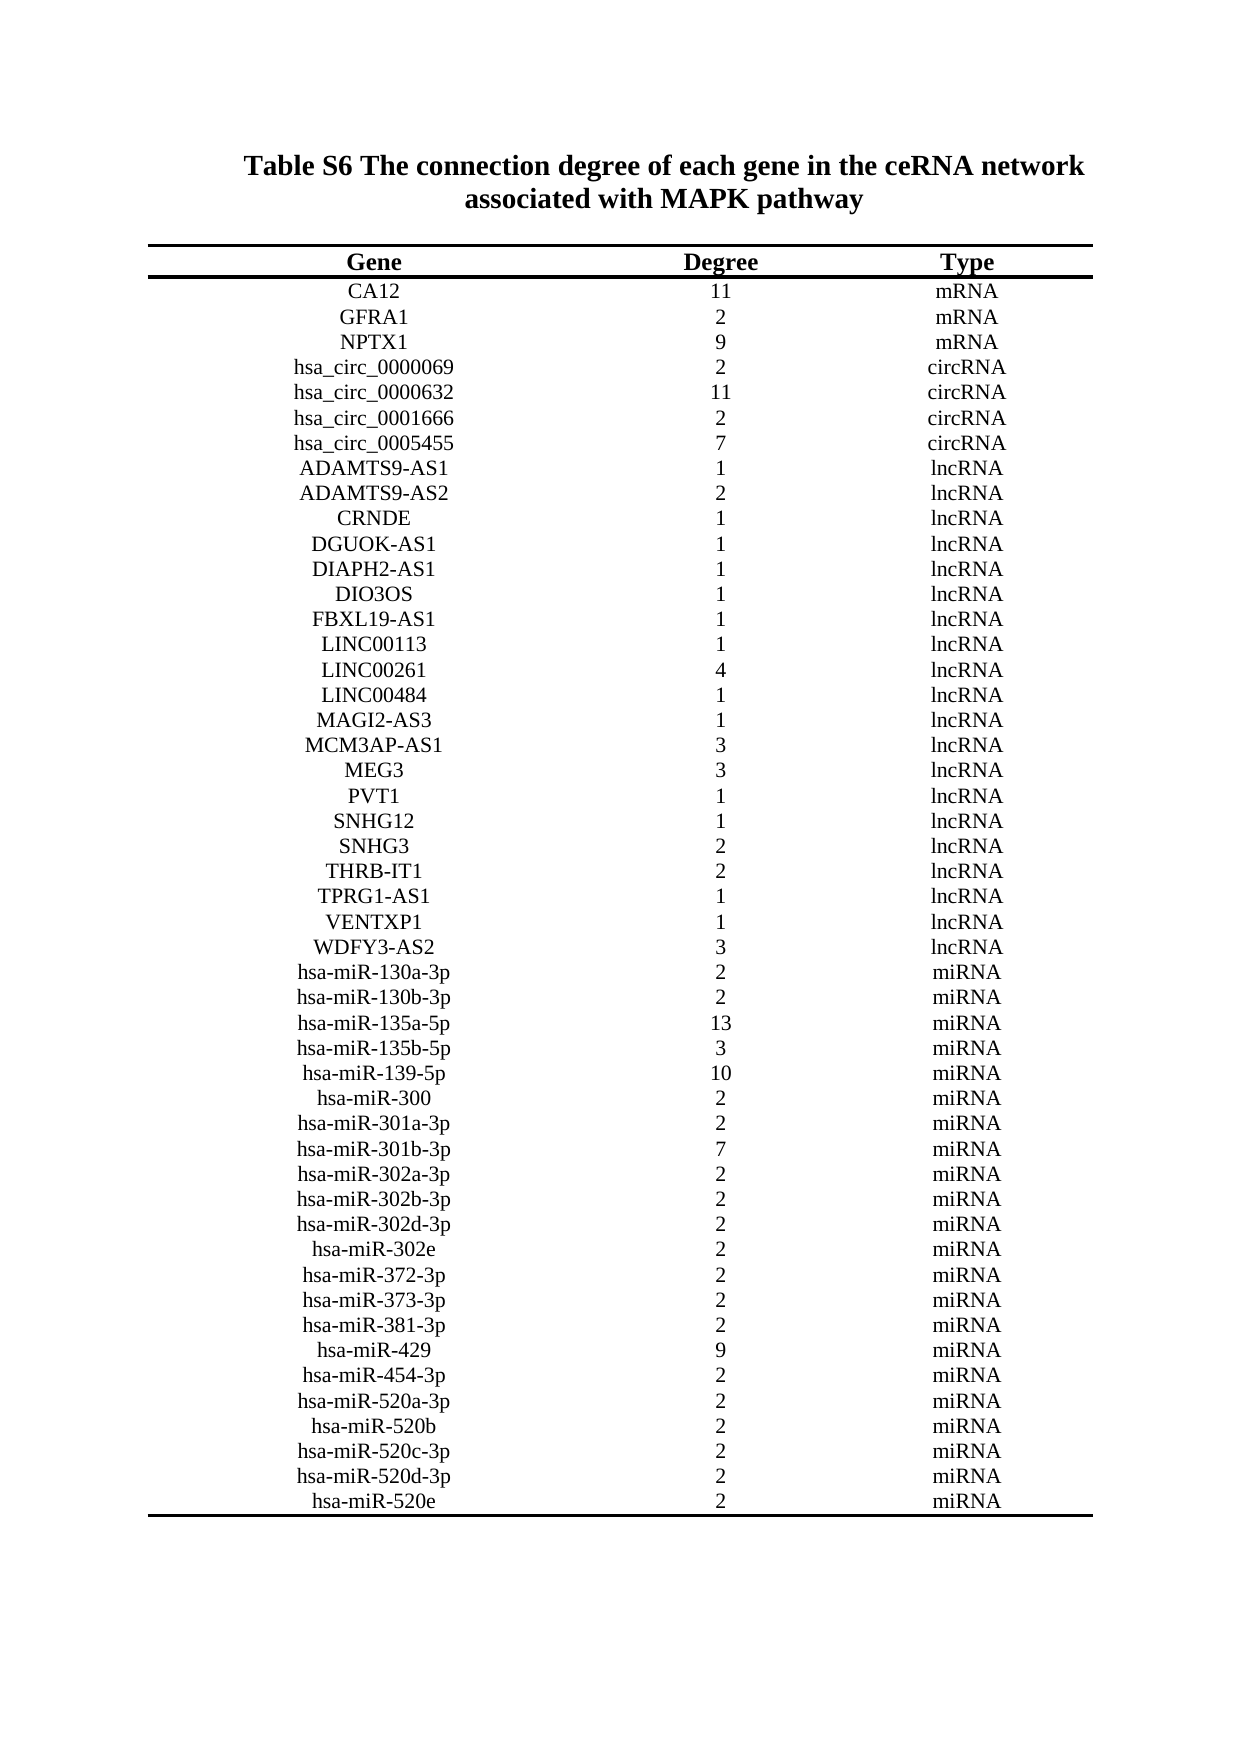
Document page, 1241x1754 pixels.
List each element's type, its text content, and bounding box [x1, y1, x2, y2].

table_cell hsa-miR-302b-3p [148, 1186, 600, 1211]
table_cell hsa-miR-300 [148, 1085, 600, 1110]
table_cell miRNA [841, 1035, 1093, 1060]
table_cell 1 [600, 581, 841, 606]
table_cell 1 [600, 909, 841, 934]
table_cell SNHG3 [148, 833, 600, 858]
table_cell 2 [600, 1413, 841, 1438]
table_cell mRNA [841, 329, 1093, 354]
table_cell lncRNA [841, 909, 1093, 934]
table_cell miRNA [841, 1312, 1093, 1337]
table_cell 2 [600, 1363, 841, 1388]
table_cell 2 [600, 858, 841, 883]
table_cell 11 [600, 379, 841, 404]
table_cell 2 [600, 1463, 841, 1488]
table_cell 2 [600, 1388, 841, 1413]
table_cell ADAMTS9-AS2 [148, 480, 600, 505]
table_cell CA12 [148, 279, 600, 304]
table_cell 10 [600, 1060, 841, 1085]
table_cell 2 [600, 959, 841, 984]
table_cell 1 [600, 606, 841, 631]
table_cell lncRNA [841, 682, 1093, 707]
table_cell 1 [600, 783, 841, 808]
table_cell miRNA [841, 1186, 1093, 1211]
table_cell DIO3OS [148, 581, 600, 606]
table_cell circRNA [841, 430, 1093, 455]
table_cell lncRNA [841, 657, 1093, 682]
table_header Gene [148, 247, 600, 275]
table_cell lncRNA [841, 758, 1093, 783]
table_cell hsa-miR-520c-3p [148, 1438, 600, 1463]
table_cell 1 [600, 707, 841, 732]
table_cell DIAPH2-AS1 [148, 556, 600, 581]
table_cell 3 [600, 1035, 841, 1060]
table_cell 3 [600, 758, 841, 783]
table_cell SNHG12 [148, 808, 600, 833]
table_cell 2 [600, 1438, 841, 1463]
table_cell 4 [600, 657, 841, 682]
table_cell mRNA [841, 279, 1093, 304]
table_cell 7 [600, 430, 841, 455]
table_cell 2 [600, 304, 841, 329]
table_cell 9 [600, 329, 841, 354]
table_cell miRNA [841, 984, 1093, 1009]
table_cell 2 [600, 405, 841, 430]
table_cell hsa-miR-135a-5p [148, 1010, 600, 1035]
table_cell hsa-miR-520b [148, 1413, 600, 1438]
table_cell 1 [600, 505, 841, 531]
table_cell hsa-miR-454-3p [148, 1363, 600, 1388]
table_cell 1 [600, 808, 841, 833]
table_cell lncRNA [841, 455, 1093, 480]
table_cell lncRNA [841, 732, 1093, 757]
table_cell MAGI2-AS3 [148, 707, 600, 732]
table_cell 3 [600, 934, 841, 959]
table_cell hsa-miR-520a-3p [148, 1388, 600, 1413]
table_cell LINC00261 [148, 657, 600, 682]
table_cell lncRNA [841, 531, 1093, 556]
table_cell 11 [600, 279, 841, 304]
table_cell hsa_circ_0000069 [148, 354, 600, 379]
table_cell circRNA [841, 379, 1093, 404]
table_cell miRNA [841, 1489, 1093, 1514]
table_cell lncRNA [841, 631, 1093, 657]
table_cell lncRNA [841, 480, 1093, 505]
table_cell 2 [600, 1262, 841, 1287]
table_cell lncRNA [841, 505, 1093, 531]
table_cell miRNA [841, 1363, 1093, 1388]
table_cell hsa_circ_0005455 [148, 430, 600, 455]
table_cell 2 [600, 1186, 841, 1211]
table_cell lncRNA [841, 858, 1093, 883]
table_cell lncRNA [841, 884, 1093, 909]
table_cell hsa-miR-139-5p [148, 1060, 600, 1085]
table_cell miRNA [841, 1211, 1093, 1236]
table_cell LINC00113 [148, 631, 600, 657]
table_cell LINC00484 [148, 682, 600, 707]
table_cell PVT1 [148, 783, 600, 808]
table_cell MEG3 [148, 758, 600, 783]
table_cell miRNA [841, 959, 1093, 984]
table_cell hsa-miR-520d-3p [148, 1463, 600, 1488]
table_cell 2 [600, 1110, 841, 1136]
table_cell 2 [600, 1161, 841, 1186]
table_cell 2 [600, 1489, 841, 1514]
table_cell miRNA [841, 1262, 1093, 1287]
table_cell miRNA [841, 1085, 1093, 1110]
table_cell ADAMTS9-AS1 [148, 455, 600, 480]
table_cell TPRG1-AS1 [148, 884, 600, 909]
table_cell hsa-miR-520e [148, 1489, 600, 1514]
table_cell hsa-miR-429 [148, 1337, 600, 1362]
table_cell 1 [600, 531, 841, 556]
table_cell miRNA [841, 1413, 1093, 1438]
table_cell lncRNA [841, 833, 1093, 858]
table_cell miRNA [841, 1010, 1093, 1035]
table_cell hsa-miR-302a-3p [148, 1161, 600, 1186]
table_cell 7 [600, 1136, 841, 1161]
table_cell hsa-miR-135b-5p [148, 1035, 600, 1060]
table_cell hsa-miR-301b-3p [148, 1136, 600, 1161]
table_cell hsa-miR-302d-3p [148, 1211, 600, 1236]
table_cell lncRNA [841, 707, 1093, 732]
text Table S6 The connection degree of each gene in the ceRNA network [148, 148, 1093, 181]
table_cell lncRNA [841, 808, 1093, 833]
table_cell 2 [600, 354, 841, 379]
table_cell 13 [600, 1010, 841, 1035]
table_cell hsa-miR-381-3p [148, 1312, 600, 1337]
table_cell miRNA [841, 1136, 1093, 1161]
table_cell miRNA [841, 1337, 1093, 1362]
table_cell CRNDE [148, 505, 600, 531]
table_cell hsa_circ_0000632 [148, 379, 600, 404]
table_cell circRNA [841, 354, 1093, 379]
table_cell hsa-miR-302e [148, 1236, 600, 1262]
text associated with MAPK pathway [148, 181, 1093, 215]
table_cell hsa-miR-130a-3p [148, 959, 600, 984]
table_cell 2 [600, 1085, 841, 1110]
table_cell circRNA [841, 405, 1093, 430]
table_cell 9 [600, 1337, 841, 1362]
table_cell hsa-miR-373-3p [148, 1287, 600, 1312]
table_cell 1 [600, 631, 841, 657]
table_cell THRB-IT1 [148, 858, 600, 883]
table_cell GFRA1 [148, 304, 600, 329]
table_cell miRNA [841, 1236, 1093, 1262]
table_cell miRNA [841, 1388, 1093, 1413]
table_cell 2 [600, 1236, 841, 1262]
table_cell miRNA [841, 1161, 1093, 1186]
table_cell miRNA [841, 1438, 1093, 1463]
table_cell lncRNA [841, 934, 1093, 959]
table_cell miRNA [841, 1463, 1093, 1488]
table_cell 2 [600, 1312, 841, 1337]
table_cell VENTXP1 [148, 909, 600, 934]
table_cell miRNA [841, 1060, 1093, 1085]
table_cell hsa-miR-372-3p [148, 1262, 600, 1287]
table_cell hsa-miR-301a-3p [148, 1110, 600, 1136]
table_cell miRNA [841, 1110, 1093, 1136]
table_cell 1 [600, 682, 841, 707]
table_cell MCM3AP-AS1 [148, 732, 600, 757]
table_cell 2 [600, 480, 841, 505]
table_cell hsa_circ_0001666 [148, 405, 600, 430]
table_cell 1 [600, 455, 841, 480]
table_cell lncRNA [841, 556, 1093, 581]
table_cell 1 [600, 884, 841, 909]
table_cell lncRNA [841, 581, 1093, 606]
table_cell 2 [600, 1287, 841, 1312]
table_cell 2 [600, 833, 841, 858]
table_cell 2 [600, 1211, 841, 1236]
table_header Type [841, 247, 1093, 275]
table_cell 1 [600, 556, 841, 581]
table_cell miRNA [841, 1287, 1093, 1312]
table_cell WDFY3-AS2 [148, 934, 600, 959]
table_cell mRNA [841, 304, 1093, 329]
table_cell lncRNA [841, 606, 1093, 631]
table_cell lncRNA [841, 783, 1093, 808]
table_cell 3 [600, 732, 841, 757]
table_cell DGUOK-AS1 [148, 531, 600, 556]
table_cell FBXL19-AS1 [148, 606, 600, 631]
table_cell 2 [600, 984, 841, 1009]
table_cell NPTX1 [148, 329, 600, 354]
table_cell hsa-miR-130b-3p [148, 984, 600, 1009]
table_header Degree [600, 247, 841, 275]
